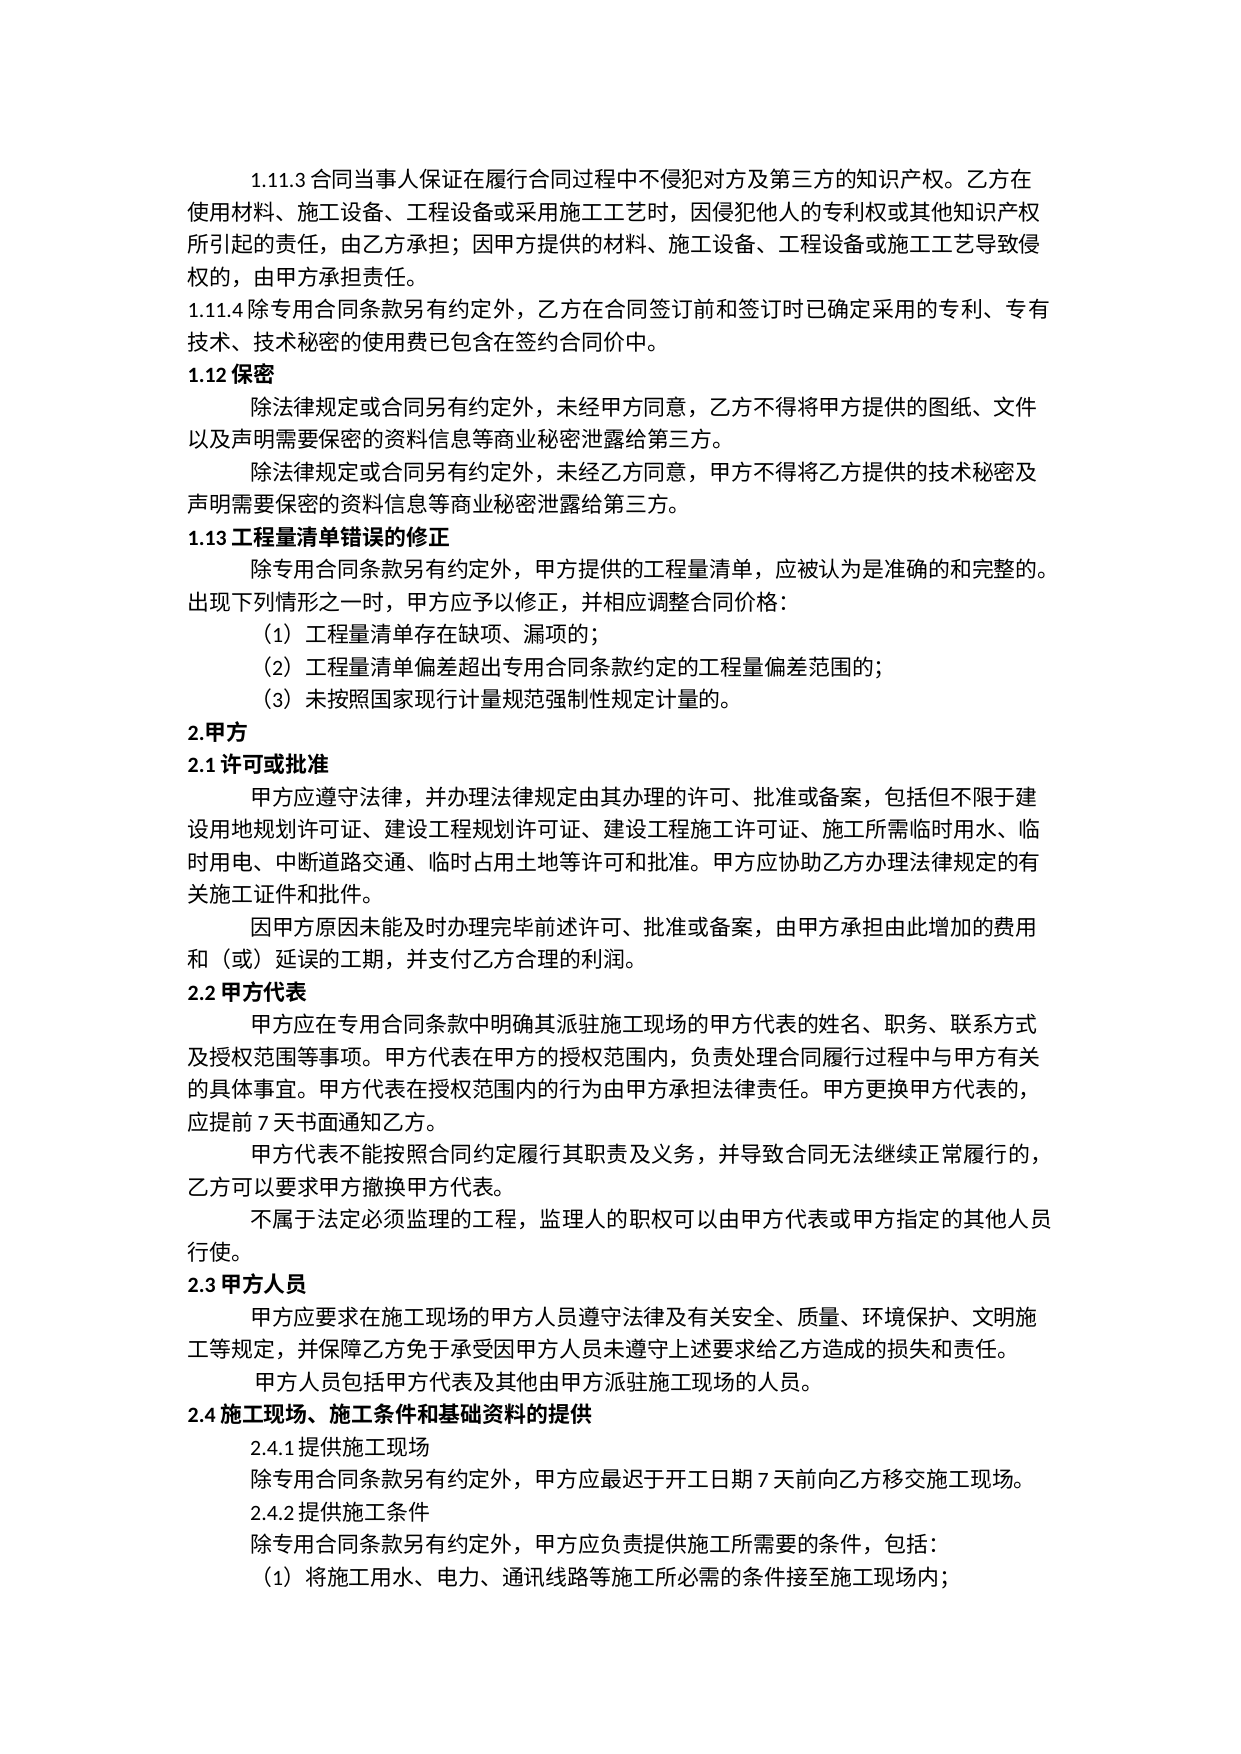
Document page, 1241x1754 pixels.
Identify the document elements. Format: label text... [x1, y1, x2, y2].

text 1.13工程量清单错误的修正 [187, 519, 1053, 552]
text 1.12保密 [187, 357, 1053, 389]
text 甲方应遵守法律，并办理法律规定由其办理的许可、批准或备案，包括但不限于建设用地规划许可证、建设工程规划许可证、建设工程施工许可证、施工所需临时用水、临时用电、中断道路交通、临时占用土地等许可和批准。甲方应协助乙方办理法律规定的有关施工证件和批件。 [187, 779, 1053, 909]
text 1.11.3合同当事人保证在履行合同过程中不侵犯对方及第三方的知识产权。乙方在使用材料、施工设备、工程设备或采用施工工艺时，因侵犯他人的专利权或其他知识产权所引起的责任，由乙方承担；因甲方提供的材料、施工设备、工程设备或施工工艺导致侵权的，由甲方承担责任。 [187, 162, 1053, 292]
text 除专用合同条款另有约定外，甲方应负责提供施工所需要的条件，包括： [187, 1527, 1053, 1559]
text 甲方人员包括甲方代表及其他由甲方派驻施工现场的人员。 [187, 1364, 1053, 1397]
text 2.1许可或批准 [187, 747, 1053, 779]
text （3）未按照国家现行计量规范强制性规定计量的。 [187, 682, 1053, 714]
text 2.4.2提供施工条件 [187, 1494, 1053, 1527]
text 2.4施工现场、施工条件和基础资料的提供 [187, 1397, 1053, 1429]
text （1）将施工用水、电力、通讯线路等施工所必需的条件接至施工现场内； [187, 1559, 1053, 1592]
text 2.4.1提供施工现场 [187, 1429, 1053, 1462]
text 除法律规定或合同另有约定外，未经乙方同意，甲方不得将乙方提供的技术秘密及声明需要保密的资料信息等商业秘密泄露给第三方。 [187, 454, 1053, 519]
text 甲方应在专用合同条款中明确其派驻施工现场的甲方代表的姓名、职务、联系方式及授权范围等事项。甲方代表在甲方的授权范围内，负责处理合同履行过程中与甲方有关的具体事宜。甲方代表在授权范围内的行为由甲方承担法律责任。甲方更换甲方代表的，应提前7天书面通知乙方。 [187, 1007, 1053, 1137]
text 除专用合同条款另有约定外，甲方提供的工程量清单，应被认为是准确的和完整的。出现下列情形之一时，甲方应予以修正，并相应调整合同价格： [187, 552, 1053, 617]
text 不属于法定必须监理的工程，监理人的职权可以由甲方代表或甲方指定的其他人员行使。 [187, 1202, 1053, 1267]
text 1.11.4除专用合同条款另有约定外，乙方在合同签订前和签订时已确定采用的专利、专有技术、技术秘密的使用费已包含在签约合同价中。 [187, 292, 1053, 357]
text （1）工程量清单存在缺项、漏项的； [187, 617, 1053, 649]
text 除法律规定或合同另有约定外，未经甲方同意，乙方不得将甲方提供的图纸、文件以及声明需要保密的资料信息等商业秘密泄露给第三方。 [187, 389, 1053, 454]
text 2.2甲方代表 [187, 974, 1053, 1007]
text 甲方应要求在施工现场的甲方人员遵守法律及有关安全、质量、环境保护、文明施工等规定，并保障乙方免于承受因甲方人员未遵守上述要求给乙方造成的损失和责任。 [187, 1299, 1053, 1364]
text （2）工程量清单偏差超出专用合同条款约定的工程量偏差范围的； [187, 649, 1053, 682]
text 甲方代表不能按照合同约定履行其职责及义务，并导致合同无法继续正常履行的，乙方可以要求甲方撤换甲方代表。 [187, 1137, 1053, 1202]
text 2.甲方 [187, 714, 1053, 747]
text 除专用合同条款另有约定外，甲方应最迟于开工日期7天前向乙方移交施工现场。 [187, 1462, 1053, 1494]
text 2.3甲方人员 [187, 1267, 1053, 1299]
text 因甲方原因未能及时办理完毕前述许可、批准或备案，由甲方承担由此增加的费用和（或）延误的工期，并支付乙方合理的利润。 [187, 909, 1053, 974]
